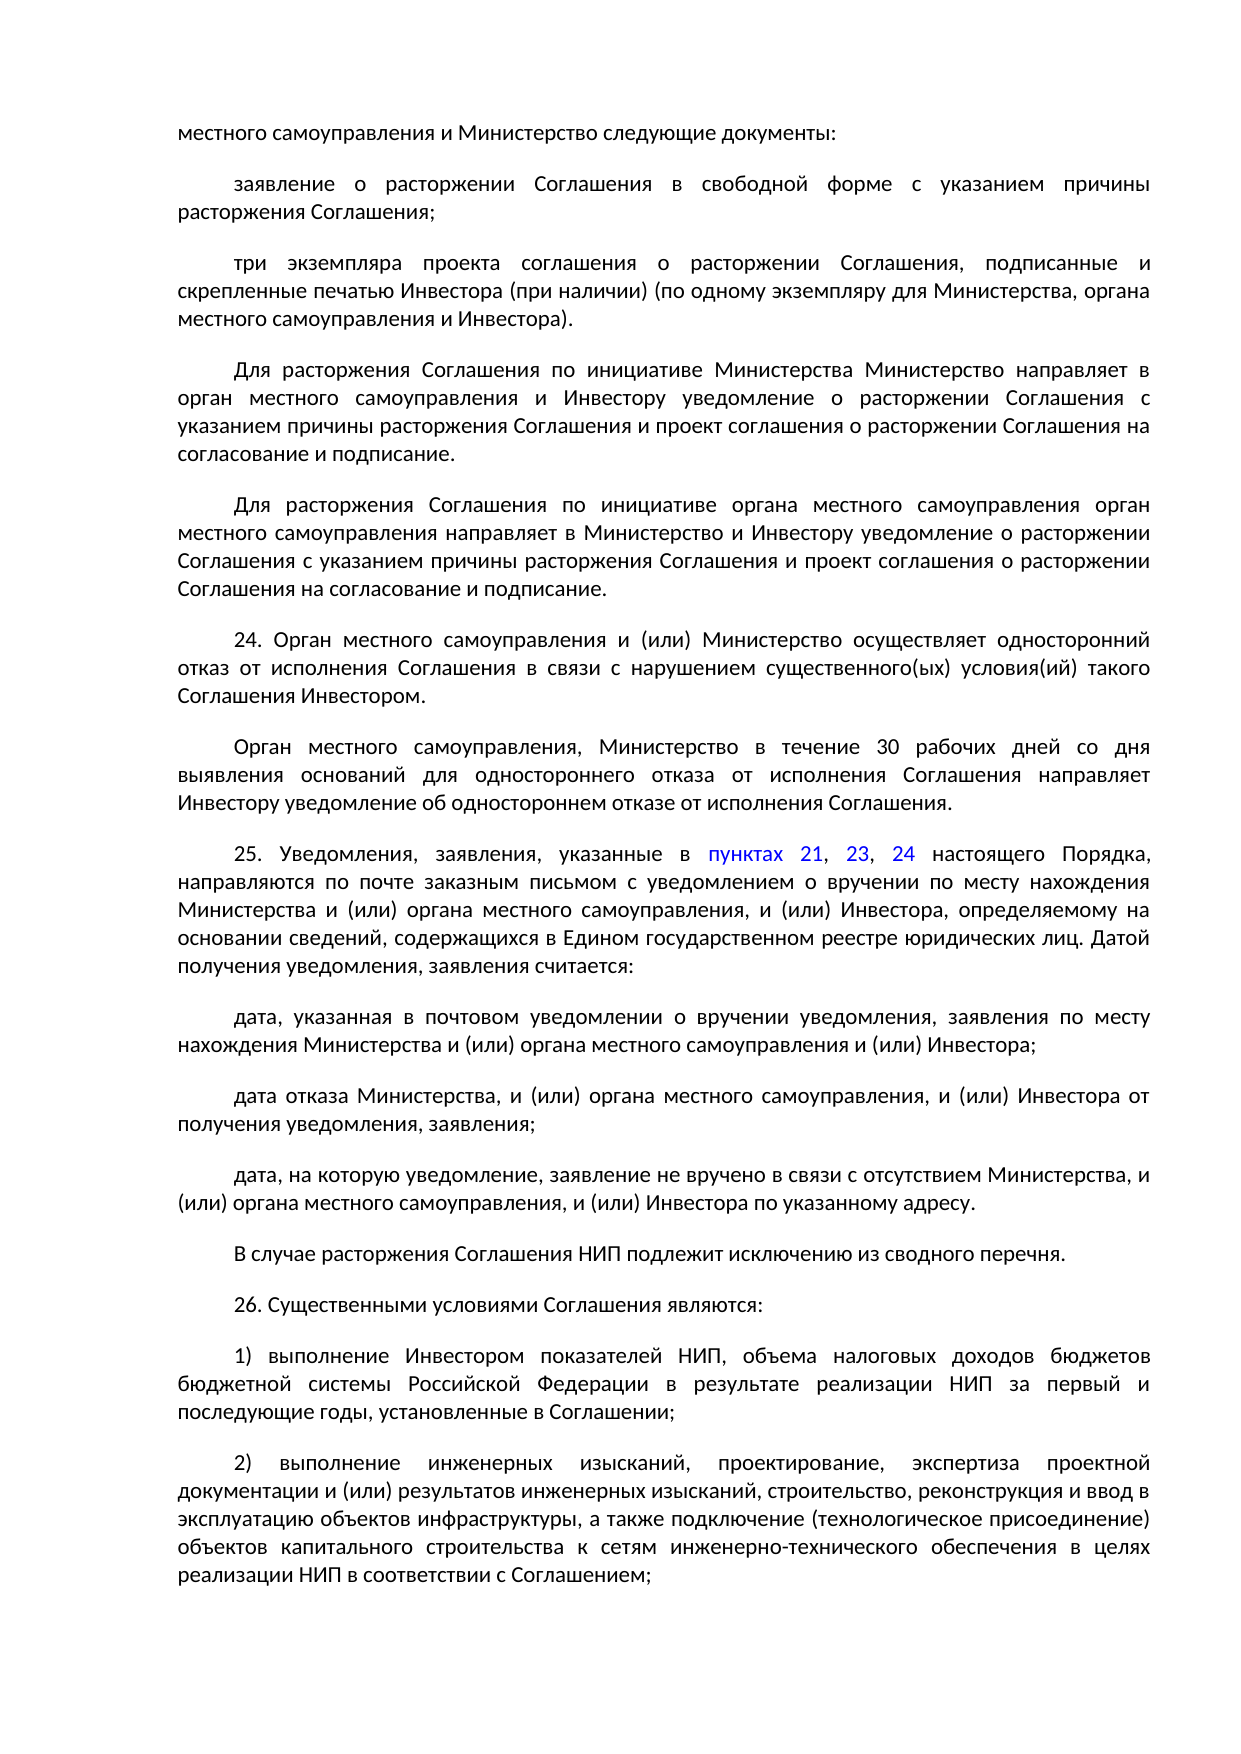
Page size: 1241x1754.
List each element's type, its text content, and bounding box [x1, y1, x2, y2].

text Для расторжения Соглашения по инициативе органа местного самоуправления орган местного самоуправления направляет в Министерство и Инвестору уведомление о расторжении Соглашения с указанием причины расторжения Соглашения и проект соглашения о расторжении Соглашения на согласование и подписание. [177, 490, 1152, 602]
text Орган местного самоуправления, Министерство в течение 30 рабочих дней со дня выявления оснований для одностороннего отказа от исполнения Соглашения направляет Инвестору уведомление об одностороннем отказе от исполнения Соглашения. [177, 732, 1152, 816]
text три экземпляра проекта соглашения о расторжении Соглашения, подписанные и скрепленные печатью Инвестора (при наличии) (по одному экземпляру для Министерства, органа местного самоуправления и Инвестора). [177, 248, 1152, 332]
text 24. Орган местного самоуправления и (или) Министерство осуществляет односторонний отказ от исполнения Соглашения в связи с нарушением существенного(ых) условия(ий) такого Соглашения Инвестором. [177, 625, 1152, 709]
text 1) выполнение Инвестором показателей НИП, объема налоговых доходов бюджетов бюджетной системы Российской Федерации в результате реализации НИП за первый и последующие годы, установленные в Соглашении; [177, 1341, 1152, 1425]
text дата отказа Министерства, и (или) органа местного самоуправления, и (или) Инвестора от получения уведомления, заявления; [177, 1081, 1152, 1137]
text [177, 118, 1152, 146]
text дата, на которую уведомление, заявление не вручено в связи с отсутствием Министерства, и (или) органа местного самоуправления, и (или) Инвестора по указанному адресу. [177, 1160, 1152, 1216]
text 2) выполнение инженерных изысканий, проектирование, экспертиза проектной документации и (или) результатов инженерных изысканий, строительство, реконструкция и ввод в эксплуатацию объектов инфраструктуры, а также подключение (технологическое присоединение) объектов капитального строительства к сетям инженерно-технического обеспечения в целях реализации НИП в соответствии с Соглашением; [177, 1448, 1152, 1588]
text 25. Уведомления, заявления, указанные в пунктах 21, 23, 24 настоящего Порядка, направляются по почте заказным письмом с уведомлением о вручении по месту нахождения Министерства и (или) органа местного самоуправления, и (или) Инвестора, определяемому на основании сведений, содержащихся в Едином государственном реестре юридических лиц. Датой получения уведомления, заявления считается: [177, 839, 1152, 979]
text Для расторжения Соглашения по инициативе Министерства Министерство направляет в орган местного самоуправления и Инвестору уведомление о расторжении Соглашения с указанием причины расторжения Соглашения и проект соглашения о расторжении Соглашения на согласование и подписание. [177, 355, 1152, 467]
text В случае расторжения Соглашения НИП подлежит исключению из сводного перечня. [177, 1239, 1152, 1267]
text 26. Существенными условиями Соглашения являются: [177, 1290, 1152, 1318]
text дата, указанная в почтовом уведомлении о вручении уведомления, заявления по месту нахождения Министерства и (или) органа местного самоуправления и (или) Инвестора; [177, 1002, 1152, 1058]
text заявление о расторжении Соглашения в свободной форме с указанием причины расторжения Соглашения; [177, 169, 1152, 225]
